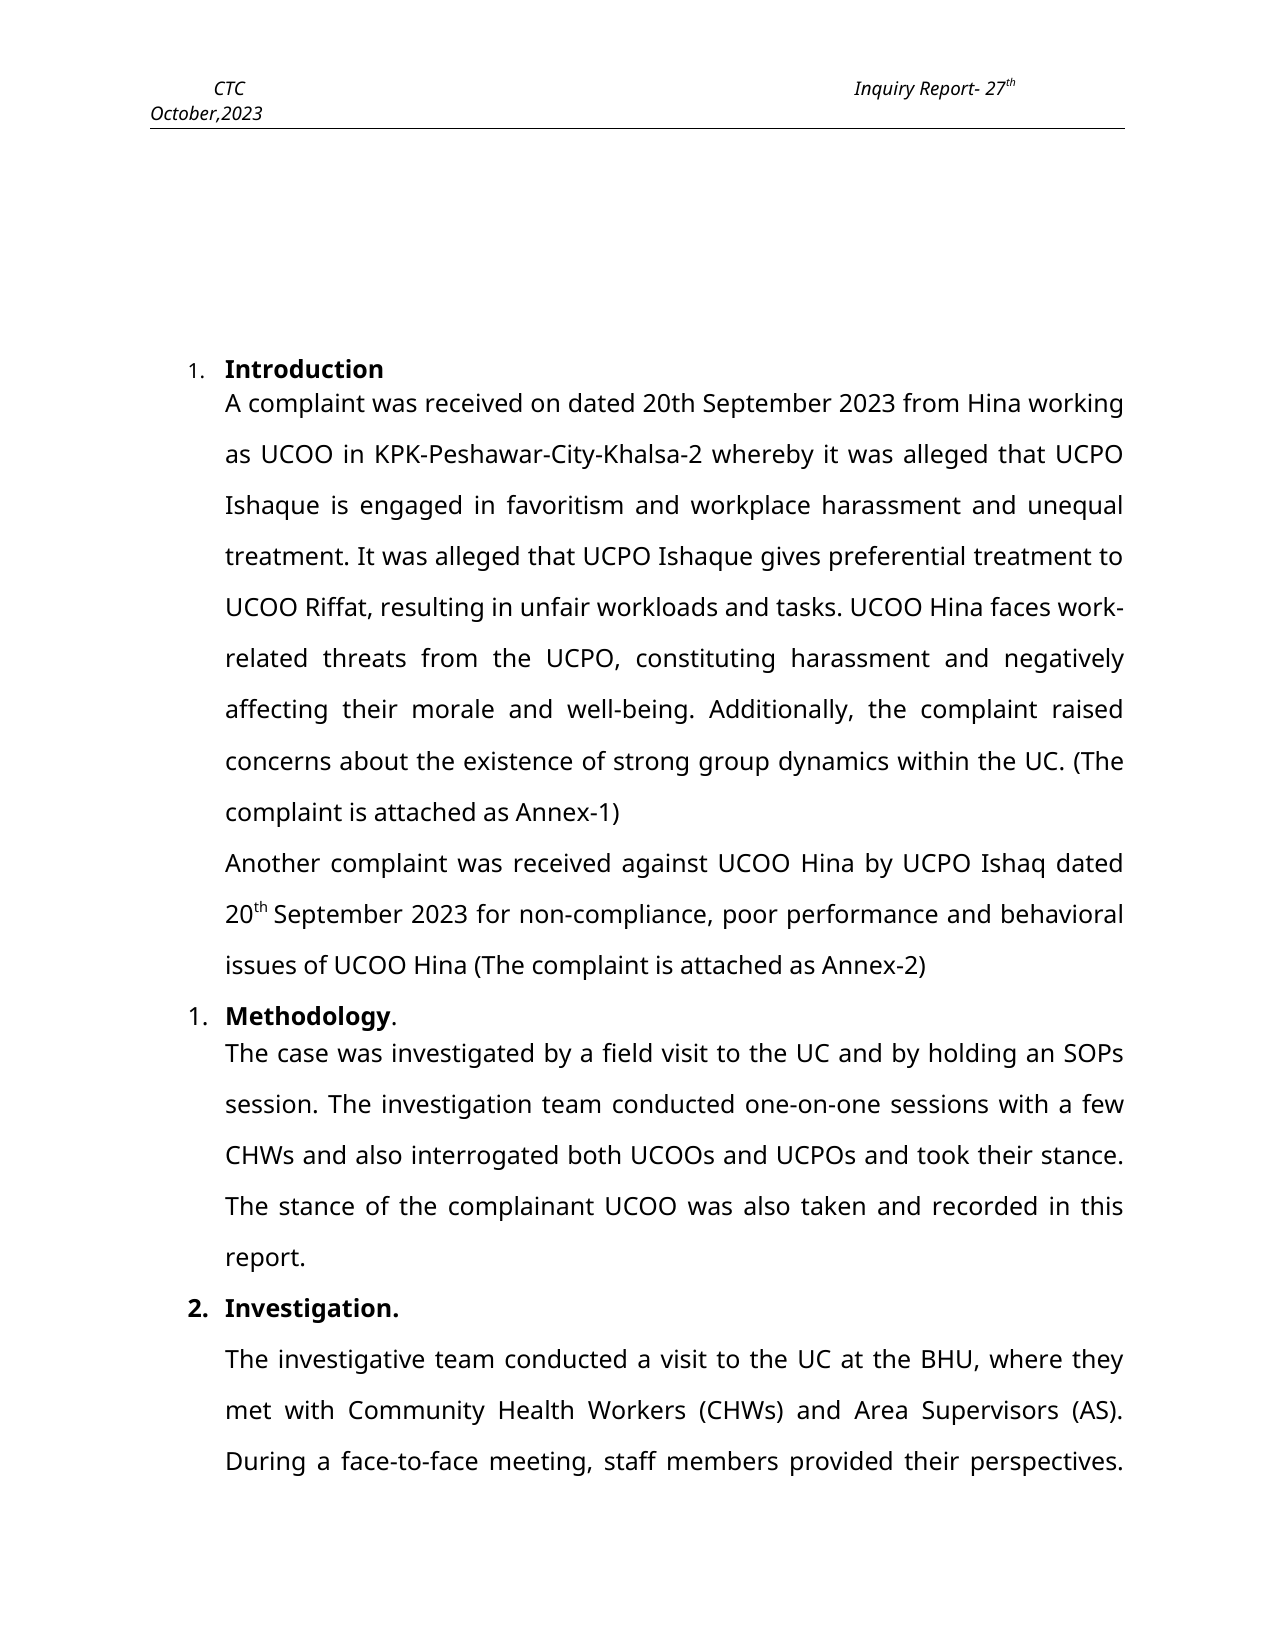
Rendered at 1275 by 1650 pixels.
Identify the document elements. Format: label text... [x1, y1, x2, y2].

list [225, 1341, 1125, 1478]
list Methodology. [187, 998, 1125, 1032]
list Investigation. [187, 1290, 1125, 1324]
list Introduction [187, 352, 1125, 386]
list A complaint was received on dated 20th September 2023 from Hina working as UCOO in KPK-Peshawar-City-Khalsa-2 whereby it was alleged that UCPO Ishaque is engaged in favoritism and workplace harassment and unequal treatment. It was alleged that UCPO Ishaque gives preferential treatment to UCOO Riffat, resulting in unfair workloads and tasks. UCOO Hina faces work-related threats from the UCPO, constituting harassment and negatively affecting their morale and well-being. Additionally, the complaint raised concerns about the existence of strong group dynamics within the UC. (The complaint is attached as Annex-1) [225, 386, 1125, 828]
list Another complaint was received against UCOO Hina by UCPO Ishaq dated 20th September 2023 for non-compliance, poor performance and behavioral issues of UCOO Hina (The complaint is attached as Annex-2) [225, 845, 1125, 981]
list The case was investigated by a field visit to the UC and by holding an SOPs session. The investigation team conducted one-on-one sessions with a few CHWs and also interrogated both UCOOs and UCPOs and took their stance. The stance of the complainant UCOO was also taken and recorded in this report. [225, 1035, 1125, 1273]
